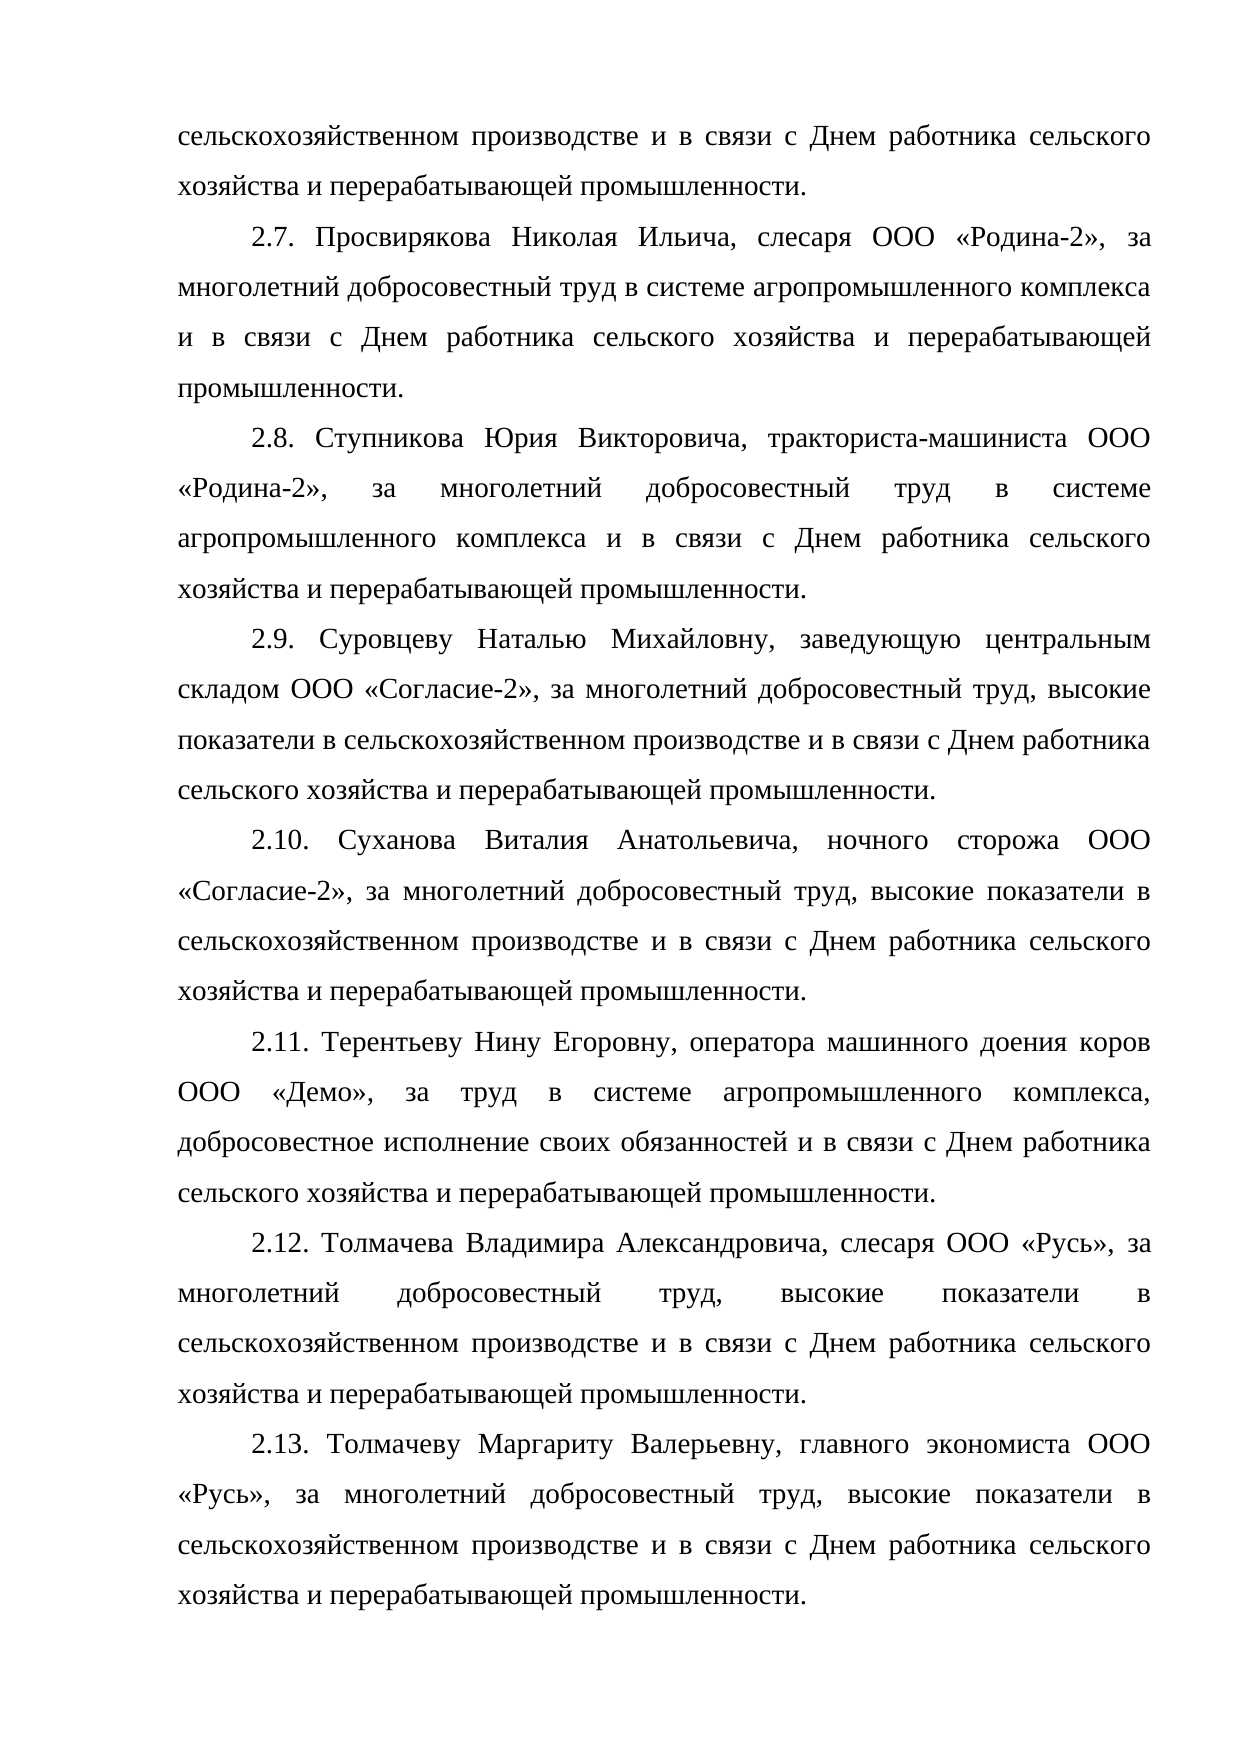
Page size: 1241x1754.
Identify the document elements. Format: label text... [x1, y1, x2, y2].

text 2.11. Терентьеву Нину Егоровну, оператора машинного доения коров ООО «Демо», за труд в системе агропромышленного комплекса, добросовестное исполнение своих обязанностей и в связи с Днем работника сельского хозяйства и перерабатывающей промышленности. [177, 1024, 1152, 1208]
text 2.9. Суровцеву Наталью Михайловну, заведующую центральным складом ООО «Согласие-2», за многолетний добросовестный труд, высокие показатели в сельскохозяйственном производстве и в связи с Днем работника сельского хозяйства и перерабатывающей промышленности. [177, 621, 1152, 806]
text 2.10. Суханова Виталия Анатольевича, ночного сторожа ООО «Согласие-2», за многолетний добросовестный труд, высокие показатели в сельскохозяйственном производстве и в связи с Днем работника сельского хозяйства и перерабатывающей промышленности. [177, 822, 1152, 1007]
text 2.12. Толмачева Владимира Александровича, слесаря ООО «Русь», за многолетний добросовестный труд, высокие показатели в сельскохозяйственном производстве и в связи с Днем работника сельского хозяйства и перерабатывающей промышленности. [177, 1225, 1152, 1409]
text 2.7. Просвирякова Николая Ильича, слесаря ООО «Родина-2», за многолетний добросовестный труд в системе агропромышленного комплекса и в связи с Днем работника сельского хозяйства и перерабатывающей промышленности. [177, 219, 1152, 403]
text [177, 118, 1152, 202]
text 2.8. Ступникова Юрия Викторовича, тракториста-машиниста ООО «Родина-2», за многолетний добросовестный труд в системе агропромышленного комплекса и в связи с Днем работника сельского хозяйства и перерабатывающей промышленности. [177, 420, 1152, 604]
text 2.13. Толмачеву Маргариту Валерьевну, главного экономиста ООО «Русь», за многолетний добросовестный труд, высокие показатели в сельскохозяйственном производстве и в связи с Днем работника сельского хозяйства и перерабатывающей промышленности. [177, 1426, 1152, 1611]
